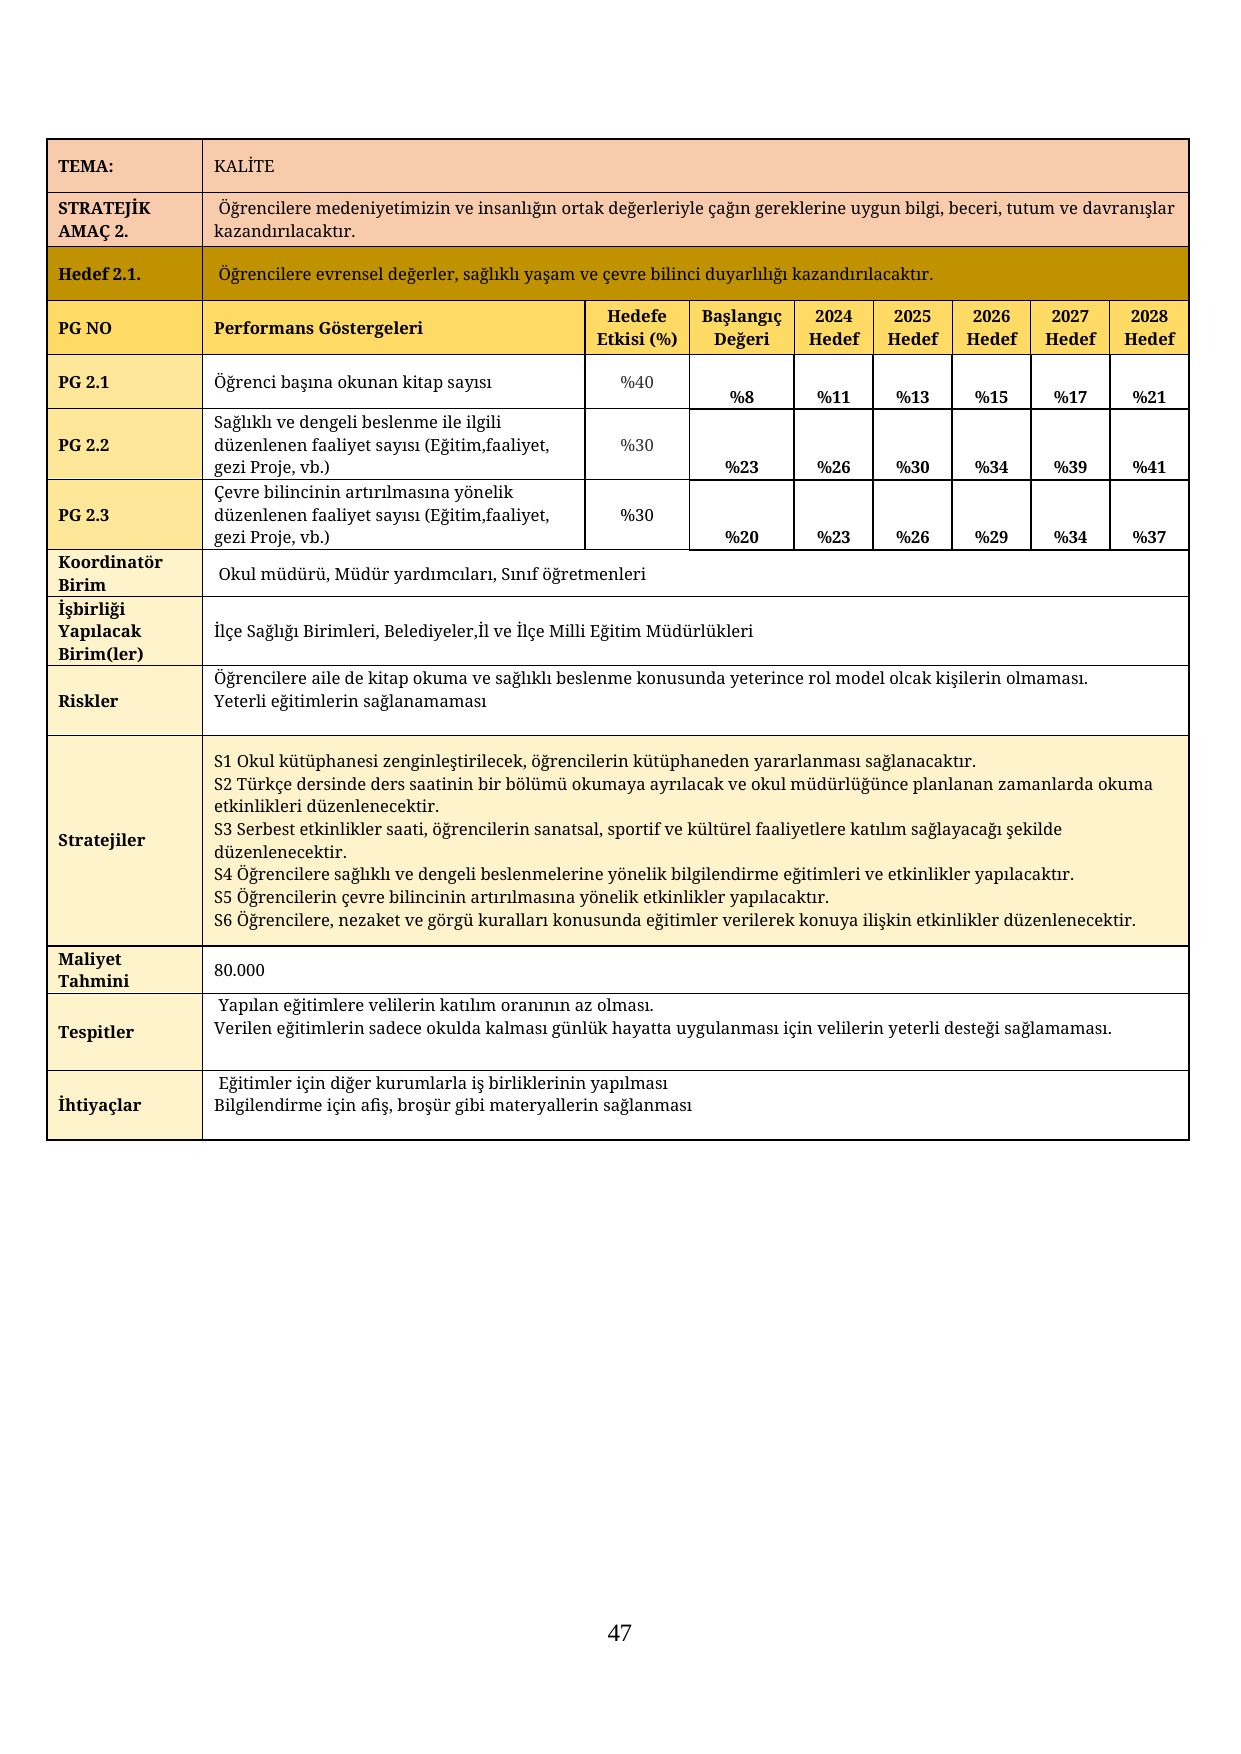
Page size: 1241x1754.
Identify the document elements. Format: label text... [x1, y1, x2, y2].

table_cell %15 [953, 355, 1030, 408]
table_cell Öğrencilere medeniyetimizin ve insanlığın ortak değerleriyle çağın gereklerine uygun bilgi, beceri, tutum ve davranışlar kazandırılacaktır. [203, 193, 1188, 246]
table_header KALİTE [203, 140, 1188, 192]
table_cell %21 [1111, 355, 1188, 408]
table_cell %30 [586, 480, 689, 549]
table_cell Çevre bilincinin artırılmasına yönelik düzenlenen faaliyet sayısı (Eğitim,faaliyet, gezi Proje, vb.) [203, 480, 584, 549]
table_cell S1 Okul kütüphanesi zenginleştirilecek, öğrencilerin kütüphaneden yararlanması sağlanacaktır. S2 Türkçe dersinde ders saatinin bir bölümü okumaya ayrılacak ve okul müdürlüğünce planlanan zamanlarda okuma etkinlikleri düzenlenecektir. S3 Serbest etkinlikler saati, öğrencilerin sanatsal, sportif ve kültürel faaliyetlere katılım sağlayacağı şekilde düzenlenecektir. S4 Öğrencilere sağlıklı ve dengeli beslenmelerine yönelik bilgilendirme eğitimleri ve etkinlikler yapılacaktır. S5 Öğrencilerin çevre bilincinin artırılmasına yönelik etkinlikler yapılacaktır. S6 Öğrencilere, nezaket ve görgü kuralları konusunda eğitimler verilerek konuya ilişkin etkinlikler düzenlenecektir. [203, 736, 1188, 945]
table_cell Riskler [48, 666, 202, 734]
table_cell 2027 Hedef [1031, 301, 1109, 354]
table_cell İlçe Sağlığı Birimleri, Belediyeler,İl ve İlçe Milli Eğitim Müdürlükleri [203, 597, 1188, 665]
table_cell Öğrencilere aile de kitap okuma ve sağlıklı beslenme konusunda yeterince rol model olcak kişilerin olmaması. Yeterli eğitimlerin sağlanamaması [203, 666, 1188, 734]
table_cell %34 [953, 410, 1030, 478]
table_cell %11 [795, 355, 872, 408]
table_cell PG 2.3 [48, 480, 202, 549]
table_cell %30 [586, 409, 689, 478]
table_cell %29 [953, 481, 1030, 549]
table_cell Sağlıklı ve dengeli beslenme ile ilgili düzenlenen faaliyet sayısı (Eğitim,faaliyet, gezi Proje, vb.) [203, 409, 584, 478]
table_cell Performans Göstergeleri [203, 301, 584, 354]
table_cell %37 [1111, 481, 1188, 549]
table_cell %34 [1032, 481, 1109, 549]
table_cell Tespitler [48, 994, 202, 1070]
table_cell Okul müdürü, Müdür yardımcıları, Sınıf öğretmenleri [203, 550, 1188, 596]
table_cell PG 2.2 [48, 409, 202, 478]
table_cell Koordinatör Birim [48, 550, 202, 596]
table_cell %26 [874, 481, 951, 549]
table_cell %17 [1032, 355, 1109, 408]
table_cell %39 [1032, 410, 1109, 478]
table_cell 2026 Hedef [953, 301, 1030, 354]
table_cell %26 [795, 410, 872, 478]
table_cell %8 [690, 355, 793, 408]
table_cell Hedef 2.1. [48, 247, 202, 300]
table_cell %40 [586, 355, 689, 408]
table_cell 80.000 [203, 947, 1188, 992]
table_cell Stratejiler [48, 736, 202, 945]
table_cell Hedefe Etkisi (%) [586, 301, 689, 354]
table_cell Öğrencilere evrensel değerler, sağlıklı yaşam ve çevre bilinci duyarlılığı kazandırılacaktır. [203, 247, 1188, 300]
table_cell %30 [874, 410, 951, 478]
table_cell PG 2.1 [48, 355, 202, 408]
table_cell Eğitimler için diğer kurumlarla iş birliklerinin yapılması Bilgilendirme için afiş, broşür gibi materyallerin sağlanması [203, 1071, 1188, 1139]
table_cell 2025 Hedef [874, 301, 952, 354]
table_cell Öğrenci başına okunan kitap sayısı [203, 355, 584, 408]
table_cell İhtiyaçlar [48, 1071, 202, 1139]
table_cell Yapılan eğitimlere velilerin katılım oranının az olması. Verilen eğitimlerin sadece okulda kalması günlük hayatta uygulanması için velilerin yeterli desteği sağlamaması. [203, 994, 1188, 1070]
table_cell Maliyet Tahmini [48, 947, 202, 992]
table_header TEMA: [48, 140, 202, 192]
table_cell 2028 Hedef [1110, 301, 1188, 354]
table_cell %20 [690, 481, 793, 549]
table_cell %23 [795, 481, 872, 549]
table_cell %23 [690, 410, 793, 478]
table_cell %41 [1111, 410, 1188, 478]
table_cell 2024 Hedef [795, 301, 873, 354]
table_cell STRATEJİK AMAÇ 2. [48, 193, 202, 246]
table_cell PG NO [48, 301, 202, 354]
table_cell İşbirliği Yapılacak Birim(ler) [48, 597, 202, 665]
table_cell Başlangıç Değeri [690, 301, 794, 354]
table_cell %13 [874, 355, 951, 408]
